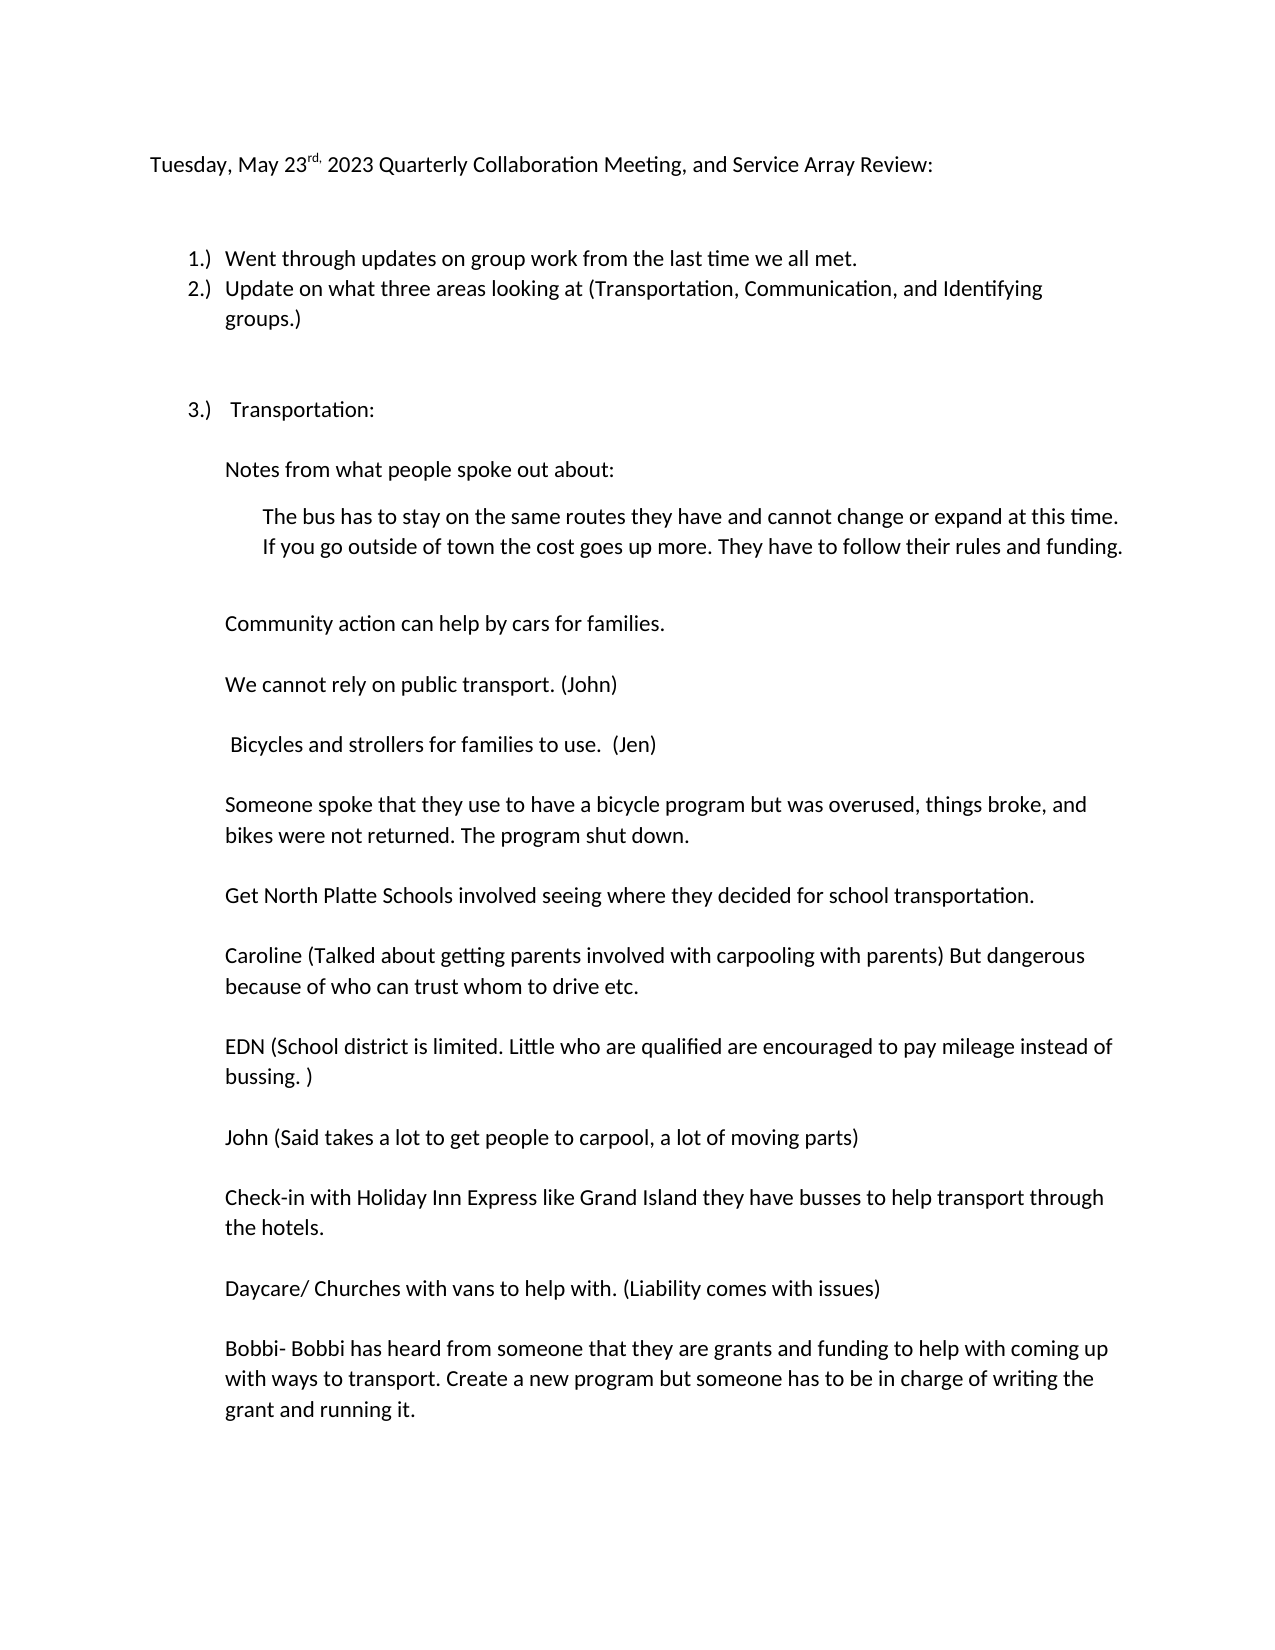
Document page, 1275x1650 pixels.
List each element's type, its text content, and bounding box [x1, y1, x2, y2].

list Check-in with Holiday Inn Express like Grand Island they have busses to help transport through the hotels. [225, 1183, 1125, 1242]
list Someone spoke that they use to have a bicycle program but was overused, things broke, and bikes were not returned. The program shut down. [225, 791, 1125, 849]
list Daycare/ Churches with vans to help with. (Liability comes with issues) [225, 1274, 1125, 1302]
list Bicycles and strollers for families to use. (Jen) [225, 730, 1125, 758]
list Transportation: [187, 395, 1125, 423]
list Notes from what people spoke out about: [225, 455, 1125, 483]
list Bobbi- Bobbi has heard from someone that they are grants and funding to help with coming up with ways to transport. Create a new program but someone has to be in charge of writing the grant and running it. [225, 1334, 1125, 1423]
text The bus has to stay on the same routes they have and cannot change or expand at this time. If you go outside of town the cost goes up more. They have to follow their rules and funding. [262, 502, 1125, 560]
list Community action can help by cars for families. [225, 609, 1125, 637]
list Went through updates on group work from the last time we all met. [187, 244, 1125, 272]
text Tuesday, May 23rd, 2023 Quarterly Collaboration Meeting, and Service Array Review: [150, 150, 1125, 178]
list John (Said takes a lot to get people to carpool, a lot of moving parts) [225, 1123, 1125, 1151]
list EDN (School district is limited. Little who are qualified are encouraged to pay mileage instead of bussing. ) [225, 1032, 1125, 1091]
list Caroline (Talked about getting parents involved with carpooling with parents) But dangerous because of who can trust whom to drive etc. [225, 942, 1125, 1000]
list We cannot rely on public transport. (John) [225, 670, 1125, 698]
list Get North Platte Schools involved seeing where they decided for school transportation. [225, 881, 1125, 909]
list Update on what three areas looking at (Transportation, Communication, and Identifying groups.) [187, 274, 1125, 332]
